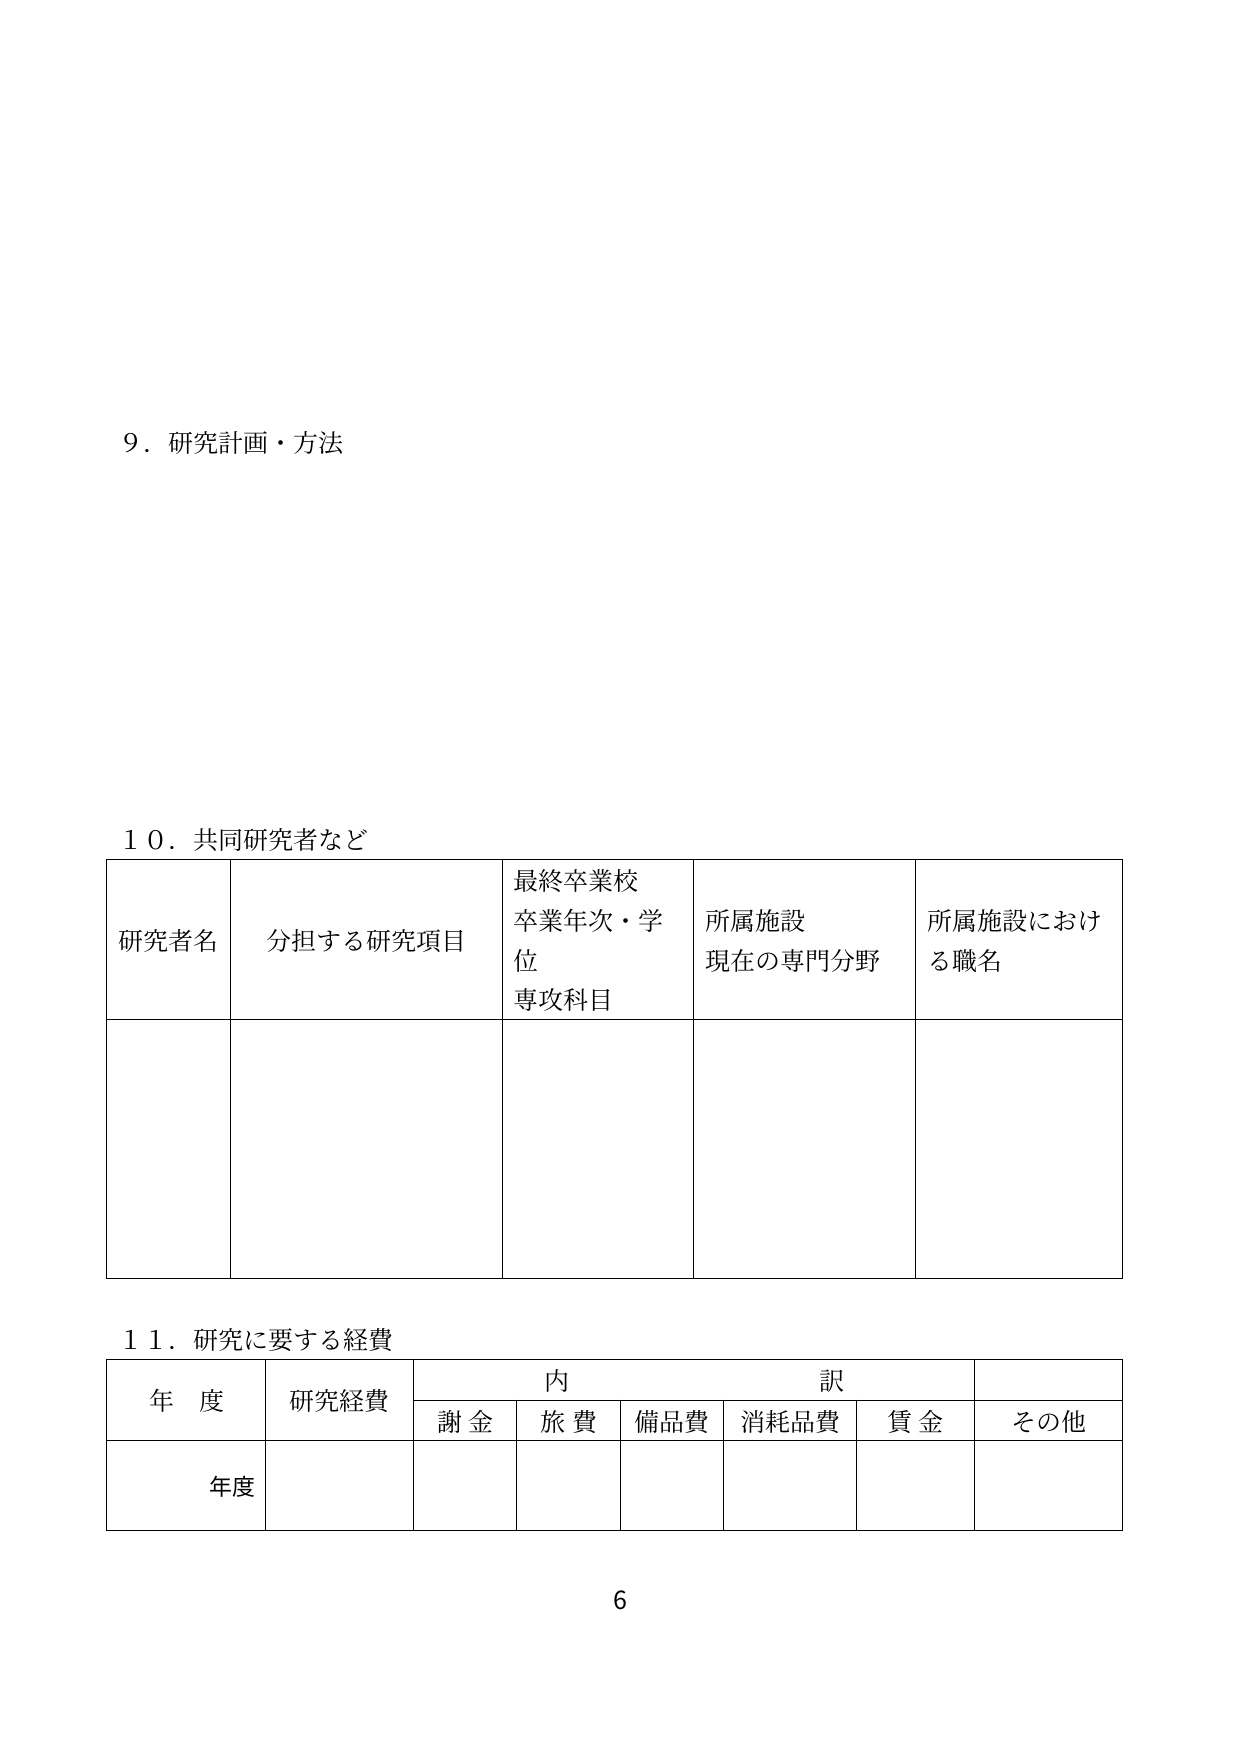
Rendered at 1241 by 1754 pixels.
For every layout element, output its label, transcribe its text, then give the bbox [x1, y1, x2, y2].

table_header 年 度 [107, 1360, 265, 1440]
table_cell [517, 1441, 620, 1530]
table_header 所属施設 現在の専門分野 [694, 860, 915, 1019]
table_header 研究者名 [107, 860, 230, 1019]
table_cell 備品費 [621, 1401, 723, 1440]
table_cell [503, 1020, 693, 1278]
table_cell [266, 1441, 413, 1530]
table_header 所属施設における職名 [916, 860, 1122, 1019]
table_cell [916, 1020, 1122, 1278]
table_cell [621, 1441, 723, 1530]
table_cell [975, 1441, 1122, 1530]
table_cell その他 [975, 1401, 1122, 1440]
table_header 最終卒業校 卒業年次・学位 専攻科目 [503, 860, 693, 1019]
table_header 研究経費 [266, 1360, 413, 1440]
table_cell 旅 費 [517, 1401, 620, 1440]
table_cell 謝 金 [414, 1401, 516, 1440]
table_header 分担する研究項目 [231, 860, 502, 1019]
table_cell [857, 1441, 974, 1530]
table_cell [694, 1020, 915, 1278]
table_cell [724, 1441, 856, 1530]
table_cell [107, 1020, 230, 1278]
text １０．共同研究者など [118, 819, 1122, 859]
table_cell [231, 1020, 502, 1278]
table_cell [414, 1441, 516, 1530]
table_cell 賃 金 [857, 1401, 974, 1440]
text ９．研究計画・方法 [118, 422, 1122, 462]
text １１．研究に要する経費 [118, 1319, 1122, 1359]
table_header [975, 1360, 1122, 1399]
table_cell 年度 [107, 1441, 265, 1530]
table_cell 消耗品費 [724, 1401, 856, 1440]
table_header 内 訳 [414, 1360, 974, 1399]
